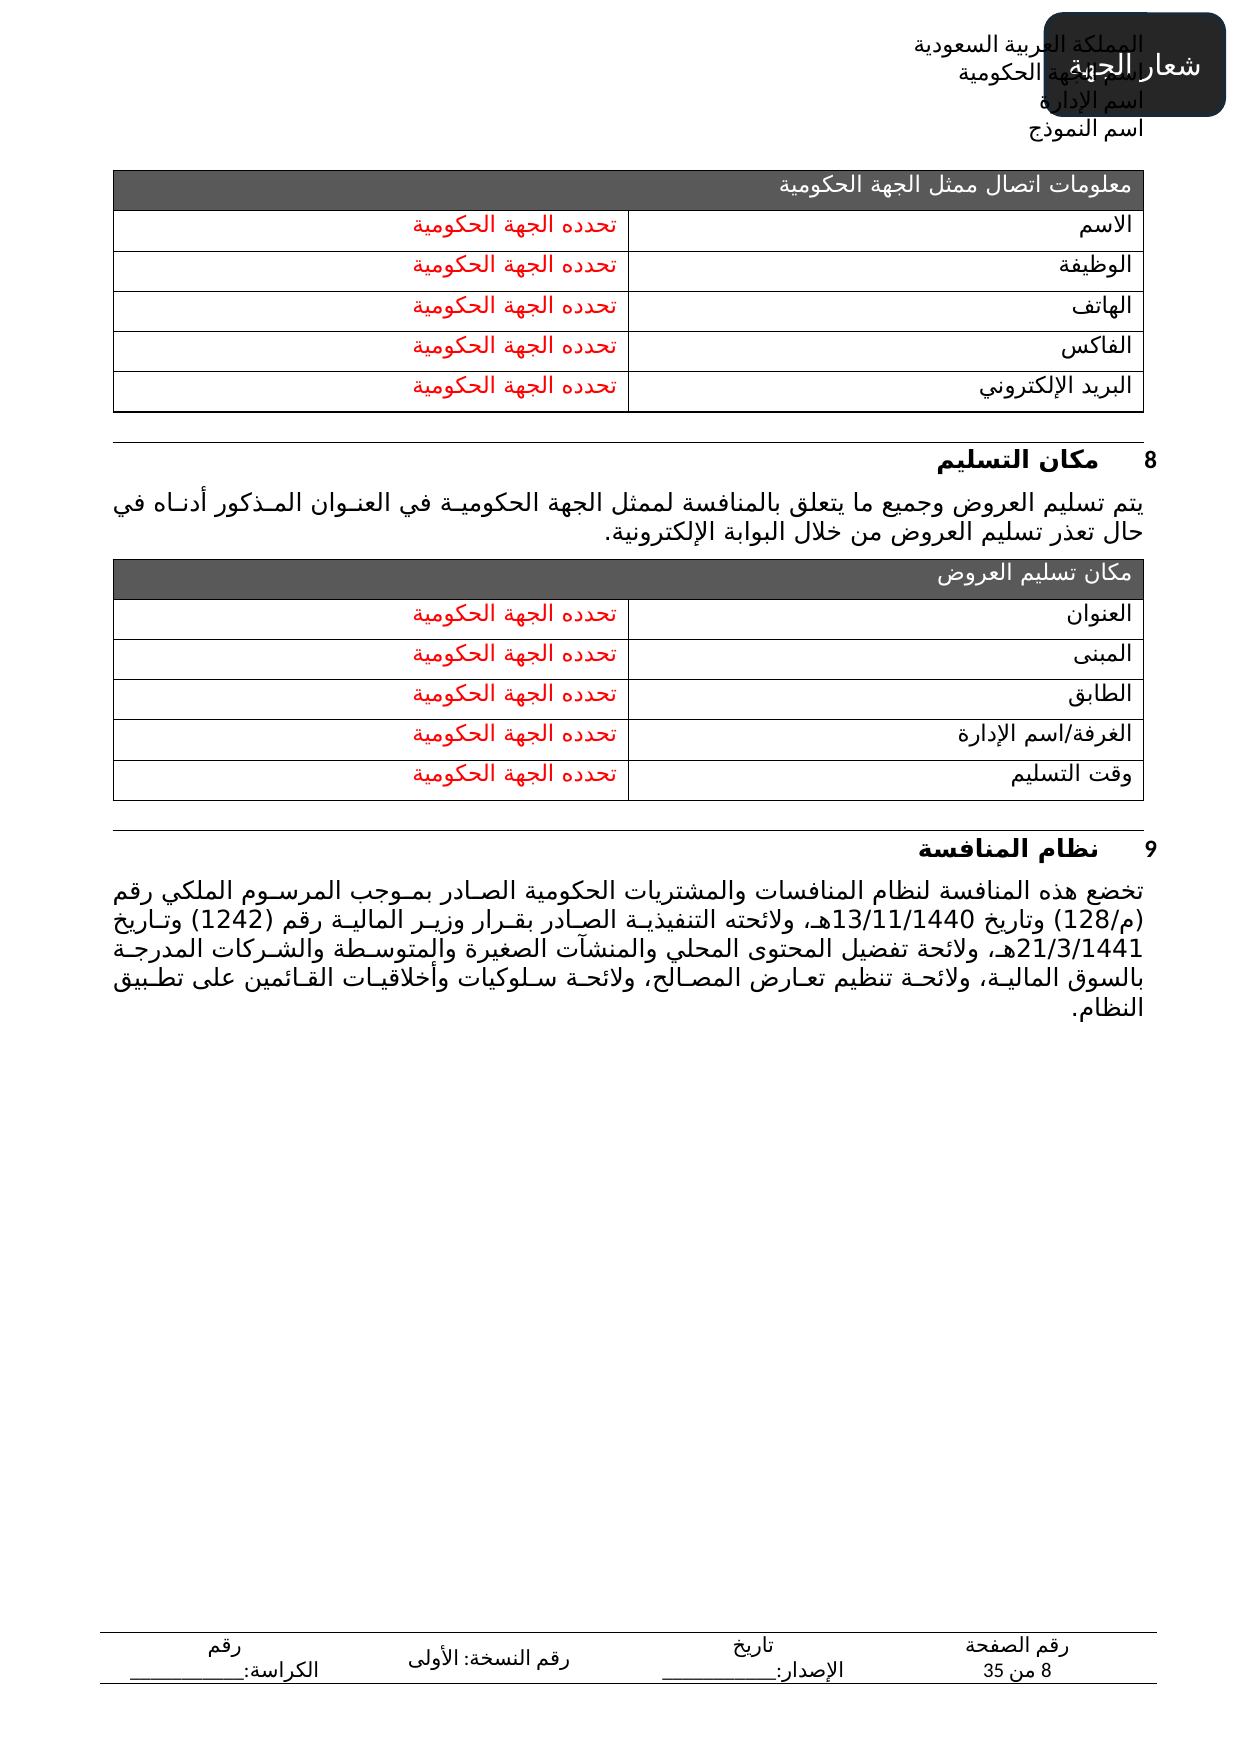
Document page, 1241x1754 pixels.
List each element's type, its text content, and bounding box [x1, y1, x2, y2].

table_cell الاسم [629, 211, 1143, 251]
table_cell العنوان [629, 600, 1143, 639]
subtitle نظام المنافسة [112, 831, 1144, 864]
table_cell الوظيفة [629, 252, 1143, 291]
table_cell الفاكس [629, 332, 1143, 371]
table_cell تحدده الجهة الحكومية [114, 720, 628, 759]
text تخضع هذه المنافسة لنظام المنافسات والمشتريات الحكومية الصادر بموجب المرسوم الملكي رقم (م/128) وتاريخ 13/11/1440هـ، ولائحته التنفيذية الصادر بقرار وزير المالية رقم (1242) وتاريخ 21/3/1441هـ، ولائحة تفضيل المحتوى المحلي والمنشآت الصغيرة والمتوسطة والشركات المدرجة بالسوق المالية، ولائحة تنظيم تعارض المصالح، ولائحة سلوكيات وأخلاقيات القائمين على تطبيق النظام. [112, 876, 1144, 1022]
text يتم تسليم العروض وجميع ما يتعلق بالمنافسة لممثل الجهة الحكومية في العنوان المذكور أدناه في حال تعذر تسليم العروض من خلال البوابة الإلكترونية. [112, 488, 1144, 546]
table_cell تحدده الجهة الحكومية [114, 680, 628, 719]
table_cell تحدده الجهة الحكومية [114, 640, 628, 679]
table_header مكان تسليم العروض [114, 560, 1143, 599]
table_cell الغرفة/اسم الإدارة [629, 720, 1143, 759]
table_cell الطابق [629, 680, 1143, 719]
table_cell وقت التسليم [629, 761, 1143, 800]
table_cell تحدده الجهة الحكومية [114, 211, 628, 251]
table_cell تحدده الجهة الحكومية [114, 332, 628, 371]
table_cell تحدده الجهة الحكومية [114, 761, 628, 800]
table_header معلومات اتصال ممثل الجهة الحكومية [114, 171, 1143, 210]
table_cell تحدده الجهة الحكومية [114, 372, 628, 411]
table_cell تحدده الجهة الحكومية [114, 292, 628, 331]
subtitle مكان التسليم [112, 443, 1144, 475]
table_cell الهاتف [629, 292, 1143, 331]
table_cell تحدده الجهة الحكومية [114, 252, 628, 291]
table_cell تحدده الجهة الحكومية [114, 600, 628, 639]
table_cell المبنى [629, 640, 1143, 679]
table_cell البريد الإلكتروني [629, 372, 1143, 411]
